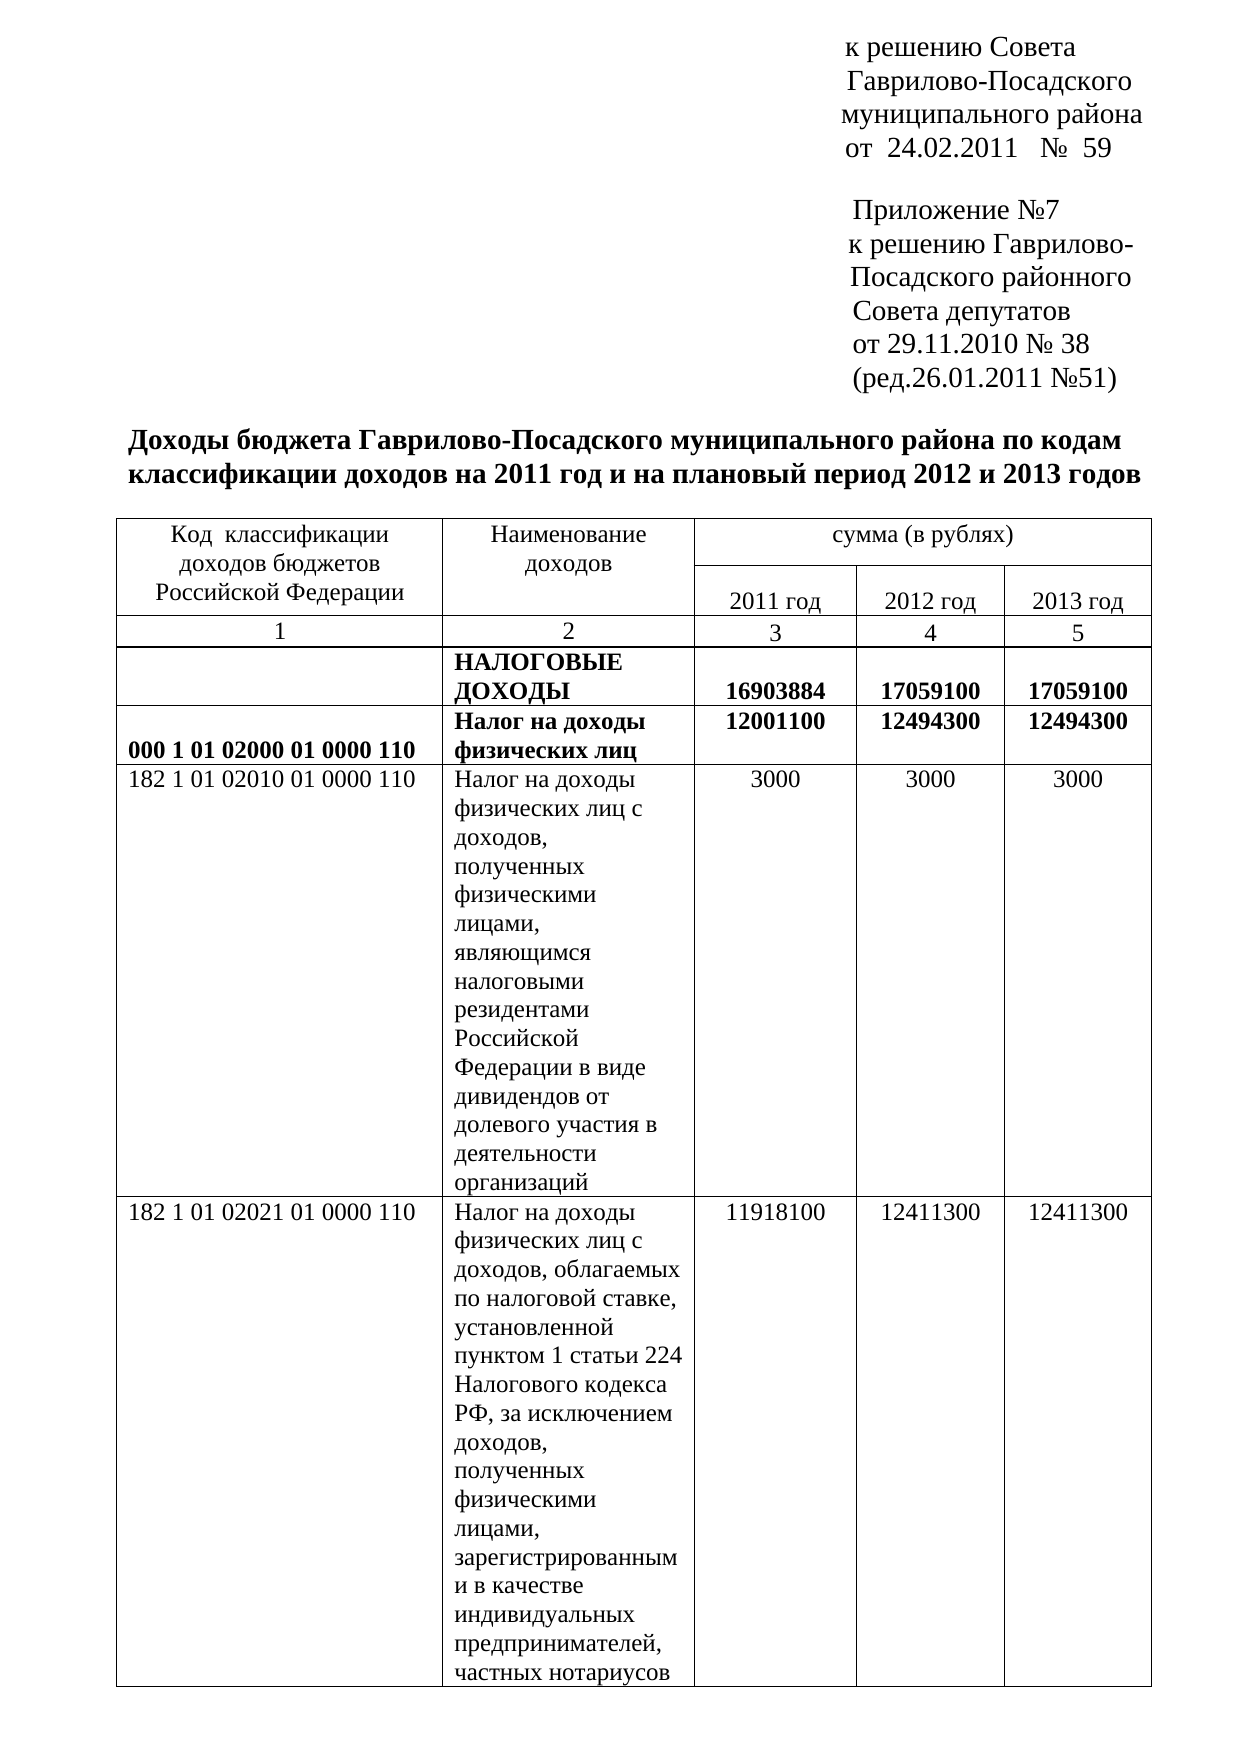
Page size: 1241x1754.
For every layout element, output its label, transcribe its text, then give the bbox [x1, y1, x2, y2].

text Гаврилово-Посадского [128, 63, 1181, 97]
table_cell 3000 [695, 765, 856, 1196]
table_cell Налог на доходы физических лиц с доходов, полученных физическими лицами, являющимся налоговыми резидентами Российской Федерации в виде дивидендов от долевого участия в деятельности организаций [443, 765, 694, 1196]
table_cell [117, 648, 442, 705]
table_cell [443, 1197, 694, 1686]
text Совета депутатов [128, 293, 1181, 327]
table_cell 12001100 [695, 706, 856, 763]
table_cell 17059100 [857, 648, 1004, 705]
table_cell 2 [443, 616, 694, 646]
text Посадского районного [128, 259, 1181, 293]
table_cell 12494300 [1005, 706, 1151, 763]
table_cell 12494300 [857, 706, 1004, 763]
table_cell 2012 год [857, 566, 1004, 615]
text Приложение №7 [128, 192, 1181, 226]
table_cell 3 [695, 616, 856, 646]
text Доходы бюджета Гаврилово-Посадского муниципального района по кодам классификации доходов на 2011 год и на плановый период 2012 и 2013 годов [128, 422, 1181, 489]
table_header Наименование доходов [443, 519, 694, 615]
text к решению Совета [128, 29, 1181, 63]
text от 29.11.2010 № 38 [128, 327, 1181, 360]
table_cell 16903884 [695, 648, 856, 705]
table_cell 11918100 [695, 1197, 856, 1686]
text (ред.26.01.2011 №51) [128, 360, 1178, 394]
table_cell 12411300 [857, 1197, 1004, 1686]
table_cell 3000 [1005, 765, 1151, 1196]
table_cell Налог на доходы физических лиц [443, 706, 694, 763]
text от 24.02.2011 № 59 [128, 130, 1181, 164]
table_cell 3000 [857, 765, 1004, 1196]
text к решению Гаврилово- [118, 226, 1181, 259]
table_cell 12411300 [1005, 1197, 1151, 1686]
table_cell НАЛОГОВЫЕ ДОХОДЫ [443, 648, 694, 705]
table_cell 2011 год [695, 566, 856, 615]
table_cell 5 [1005, 616, 1151, 646]
table_cell 1 [117, 616, 442, 646]
table_cell 4 [857, 616, 1004, 646]
table_header Код классификации доходов бюджетов Российской Федерации [117, 519, 442, 615]
table_cell 182 1 01 02010 01 0000 110 [117, 765, 442, 1196]
table_cell 000 1 01 02000 01 0000 110 [117, 706, 442, 763]
table_cell 2013 год [1005, 566, 1151, 615]
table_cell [117, 1197, 442, 1686]
table_header сумма (в рублях) [695, 519, 1151, 565]
text муниципального района [118, 97, 1181, 130]
table_cell 17059100 [1005, 648, 1151, 705]
